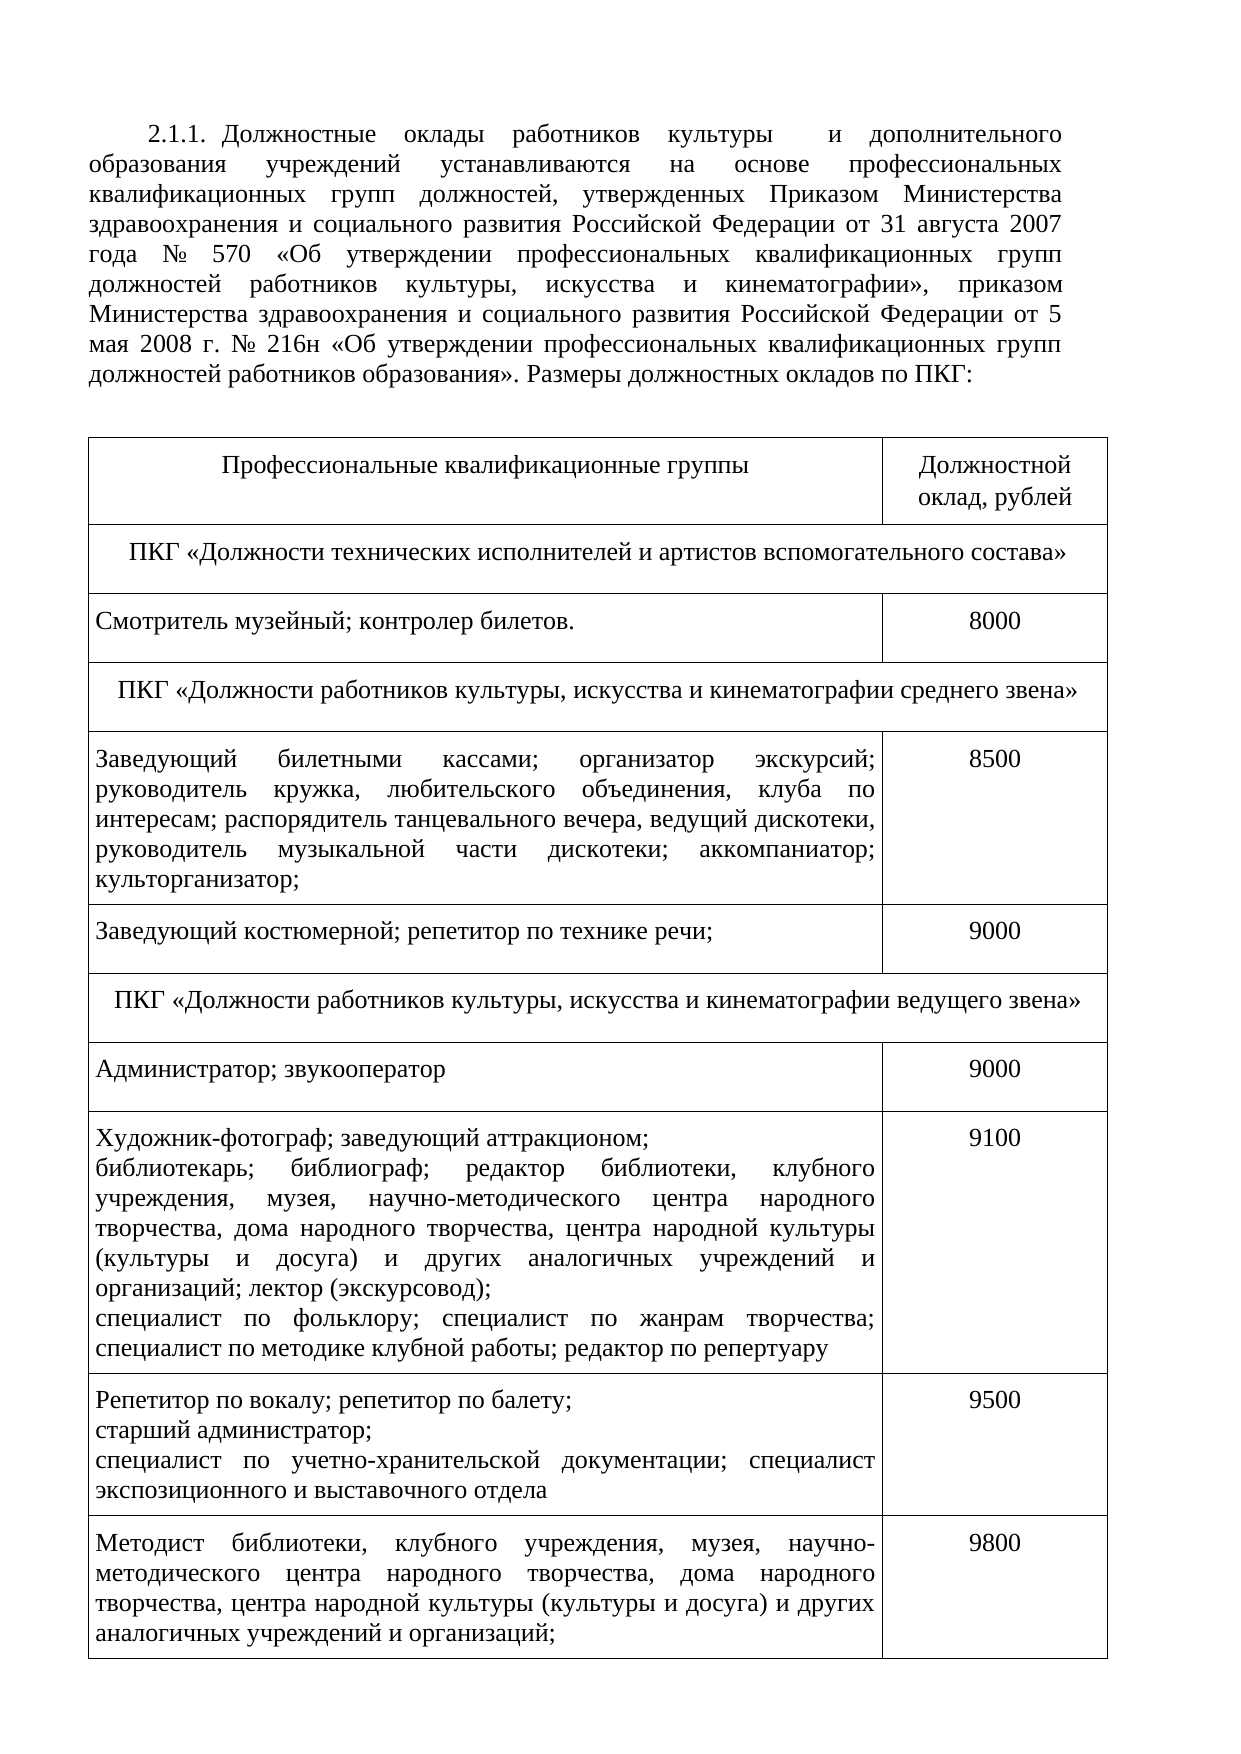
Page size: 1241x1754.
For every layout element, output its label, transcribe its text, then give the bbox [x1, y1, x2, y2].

table_cell ПКГ «Должности работников культуры, искусства и кинематографии ведущего звена» [89, 974, 1107, 1042]
table_header Профессиональные квалификационные группы [89, 438, 882, 524]
table_cell Смотритель музейный; контролер билетов. [89, 594, 882, 662]
table_cell Репетитор по вокалу; репетитор по балету; старший администратор; специалист по учетно-хранительской документации; специалист экспозиционного и выставочного отдела [89, 1374, 882, 1515]
table_cell Заведующий костюмерной; репетитор по технике речи; [89, 905, 882, 972]
table_cell 9000 [883, 905, 1107, 972]
table_cell 8500 [883, 732, 1107, 903]
table_cell Заведующий билетными кассами; организатор экскурсий; руководитель кружка, любительского объединения, клуба по интересам; распорядитель танцевального вечера, ведущий дискотеки, руководитель музыкальной части дискотеки; аккомпаниатор; культорганизатор; [89, 732, 882, 903]
table_cell 9500 [883, 1374, 1107, 1515]
table_cell 8000 [883, 594, 1107, 662]
table_cell ПКГ «Должности работников культуры, искусства и кинематографии среднего звена» [89, 663, 1107, 731]
list Должностные оклады работников культуры и дополнительного образования учреждений устанавливаются на основе профессиональных квалификационных групп должностей, утвержденных Приказом Министерства здравоохранения и социального развития Российской Федерации от 31 августа 2007 года № 570 «Об утверждении профессиональных квалификационных групп должностей работников культуры, искусства и кинематографии», приказом Министерства здравоохранения и социального развития Российской Федерации от 5 мая 2008 г. № 216н «Об утверждении профессиональных квалификационных групп должностей работников образования». Размеры должностных окладов по ПКГ: [89, 118, 1063, 388]
table_cell Администратор; звукооператор [89, 1043, 882, 1111]
table_cell 9000 [883, 1043, 1107, 1111]
table_cell 9100 [883, 1112, 1107, 1373]
table_cell 9800 [883, 1516, 1107, 1657]
table_cell ПКГ «Должности технических исполнителей и артистов вспомогательного состава» [89, 525, 1107, 593]
table_cell Художник-фотограф; заведующий аттракционом; библиотекарь; библиограф; редактор библиотеки, клубного учреждения, музея, научно-методического центра народного творчества, дома народного творчества, центра народной культуры (культуры и досуга) и других аналогичных учреждений и организаций; лектор (экскурсовод); специалист по фольклору; специалист по жанрам творчества; специалист по методике клубной работы; редактор по репертуару [89, 1112, 882, 1373]
table_header Должностной оклад, рублей [883, 438, 1107, 524]
